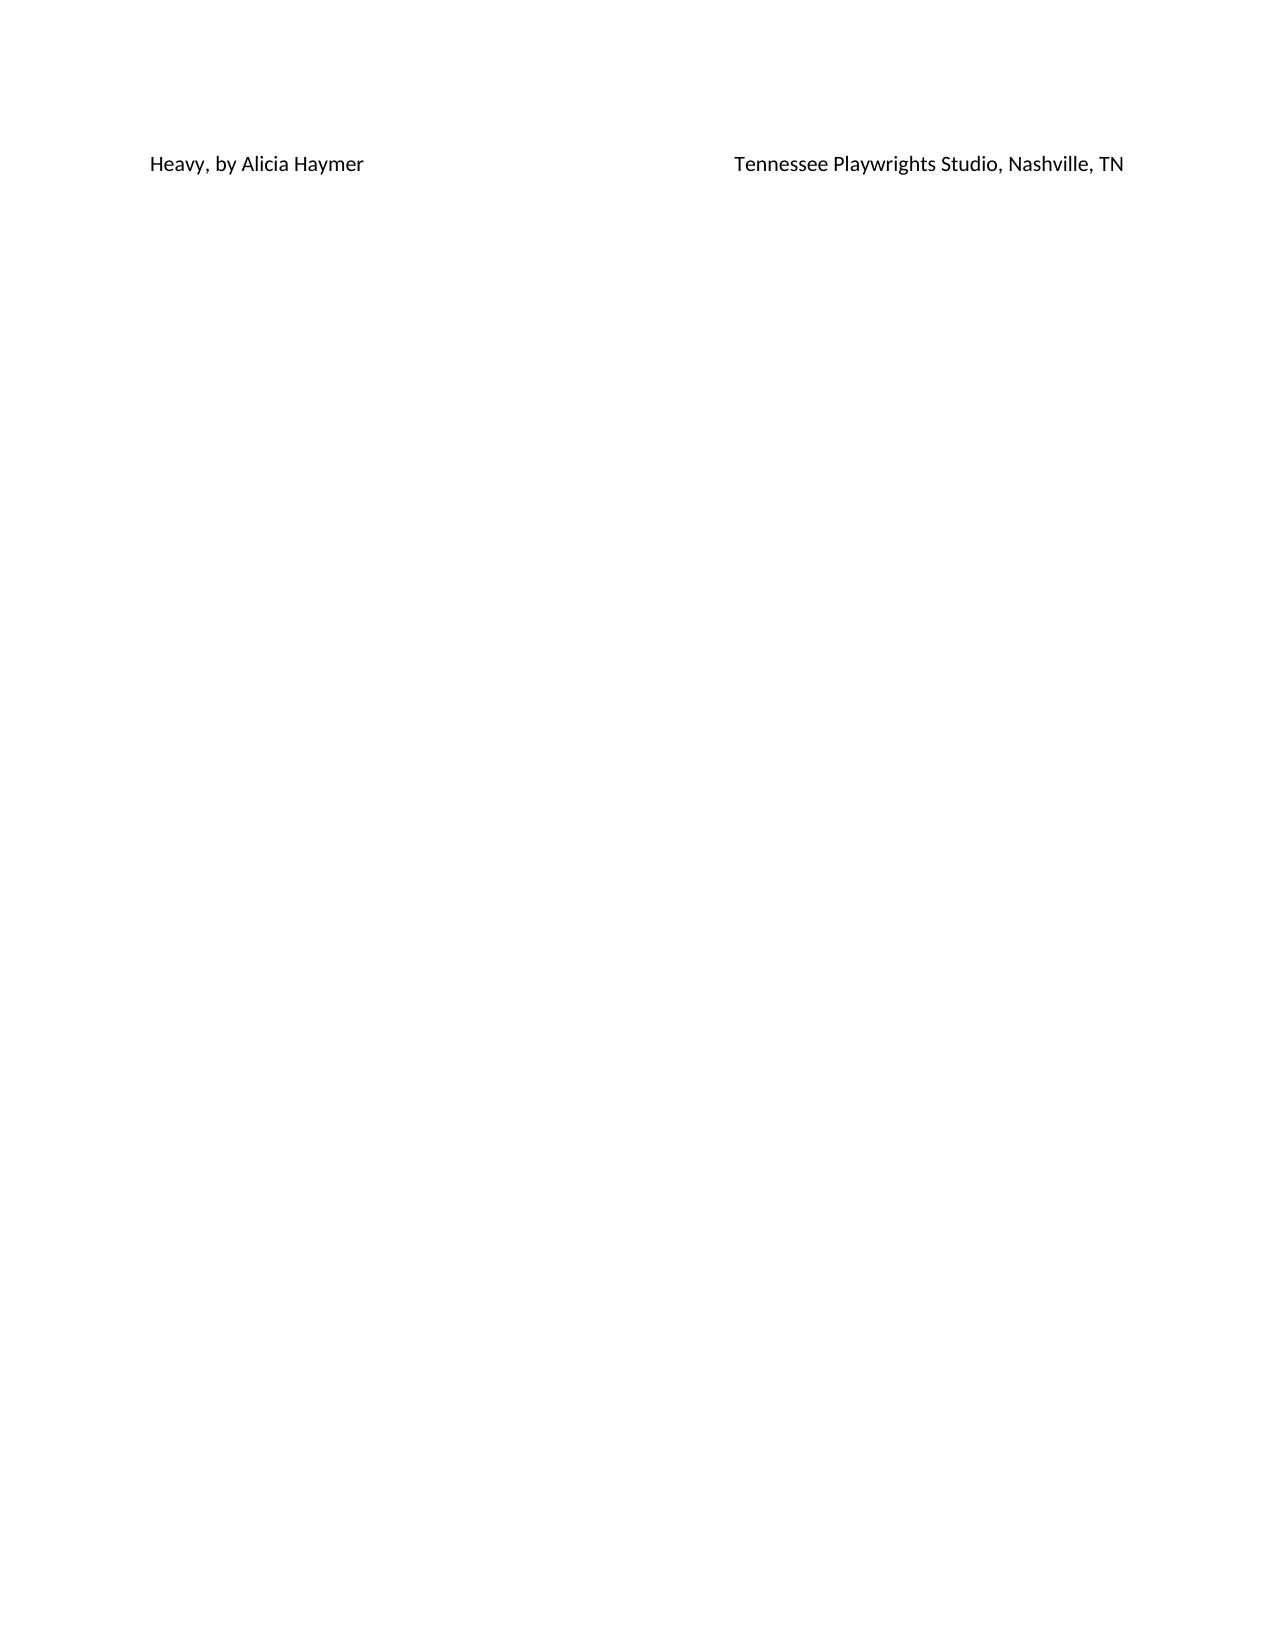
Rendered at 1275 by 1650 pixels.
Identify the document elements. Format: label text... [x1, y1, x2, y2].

text Heavy, by Alicia Haymer Tennessee Playwrights Studio, Nashville, TN [150, 150, 1125, 177]
